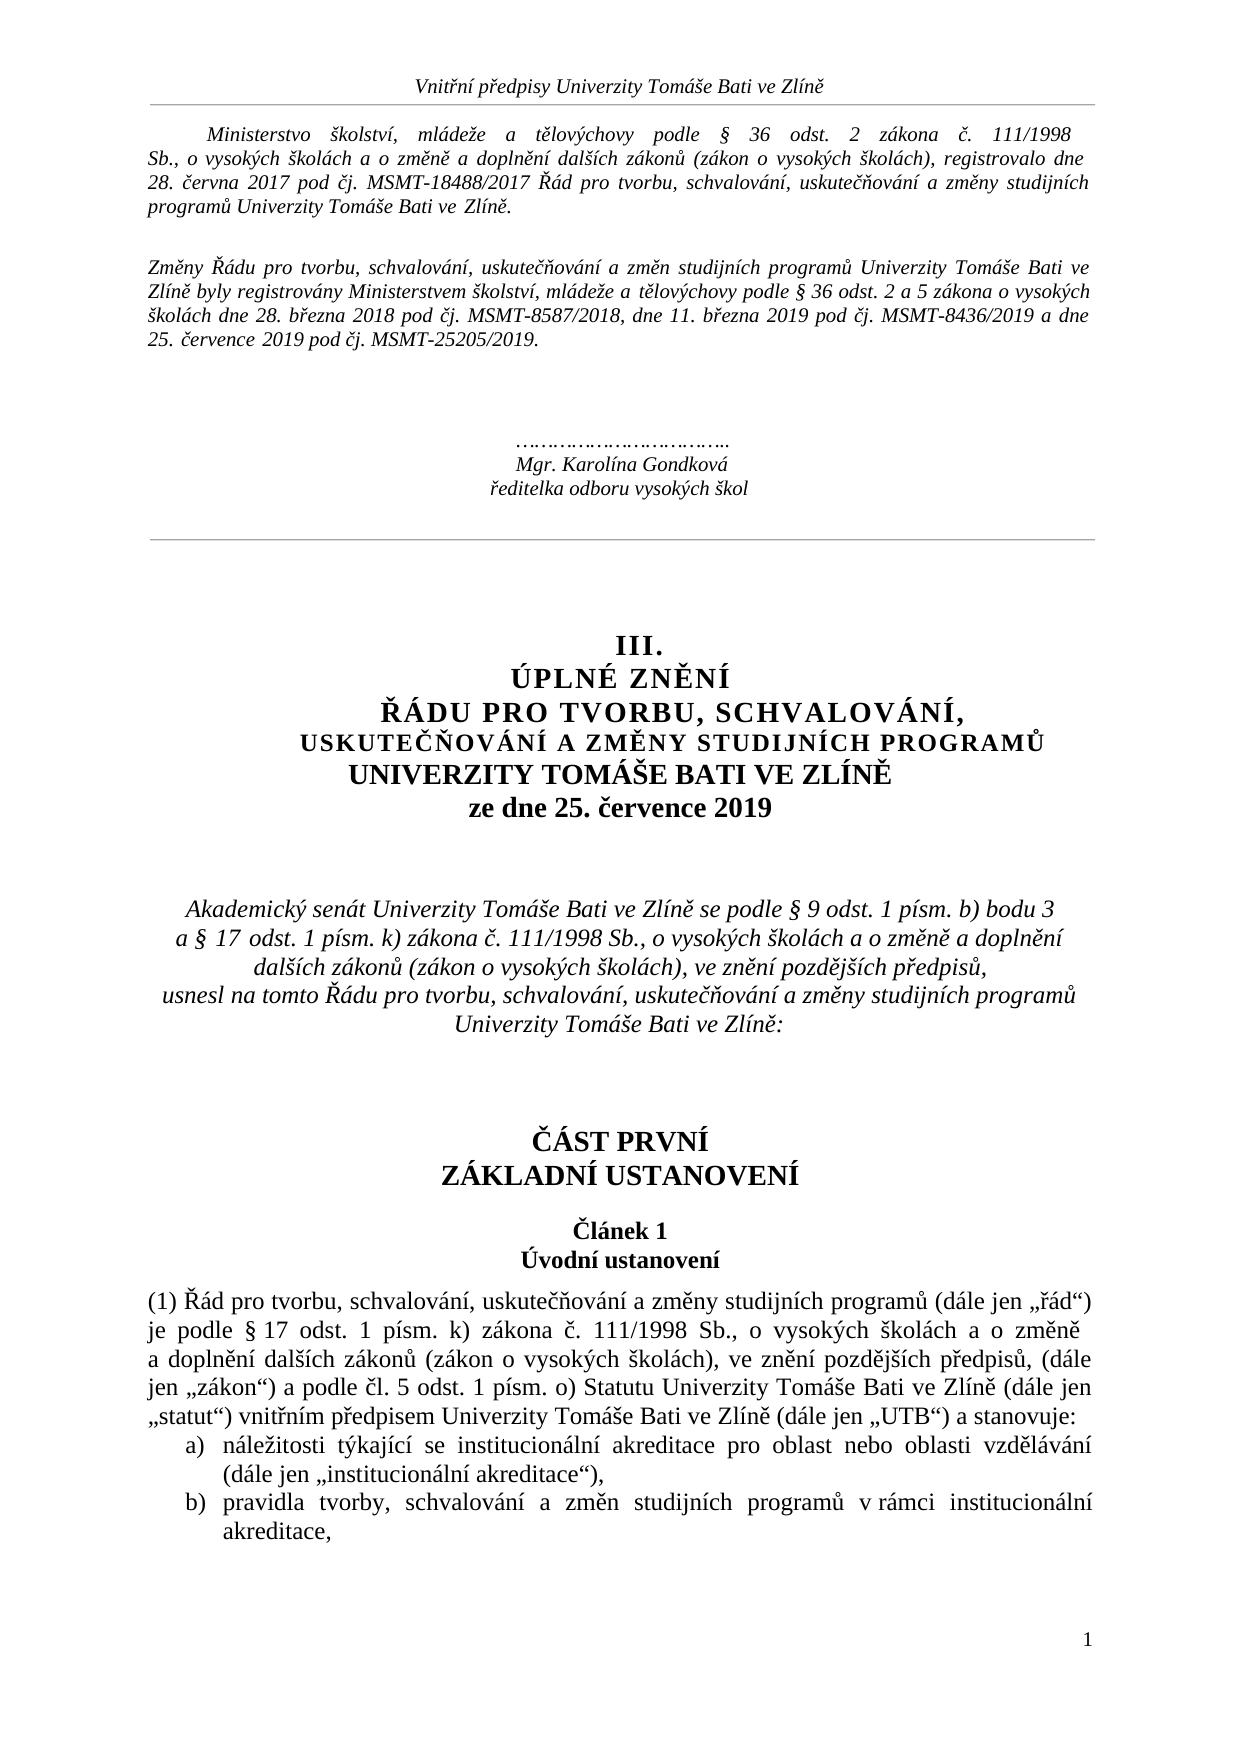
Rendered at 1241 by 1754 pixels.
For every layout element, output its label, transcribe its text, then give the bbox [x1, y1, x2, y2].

subtitle III. [185, 628, 1093, 661]
list náležitosti týkající se institucionální akreditace pro oblast nebo oblasti vzdělávání (dále jen „institucionální akreditace“), [185, 1430, 1093, 1487]
text ČÁST PRVNÍ [148, 1124, 1093, 1158]
text ze dne 25. července 2019 [148, 791, 1093, 824]
text Článek 1 [148, 1216, 1093, 1245]
text UNIVERZITY TOMÁŠE BATI VE ZLÍNĚ [148, 757, 1093, 791]
text Akademický senát Univerzity Tomáše Bati ve Zlíně se podle § 9 odst. 1 písm. b) bodu 3 a § 17 odst. 1 písm. k) zákona č. 111/1998 Sb., o vysokých školách a o změně a doplnění dalších zákonů (zákon o vysokých školách), ve znění pozdějších předpisů, [148, 894, 1093, 980]
text usnesl na tomto Řádu pro tvorbu, schvalování, uskutečňování a změny studijních programů Univerzity Tomáše Bati ve Zlíně: [148, 980, 1093, 1038]
list (1) Řád pro tvorbu, schvalování, uskutečňování a změny studijních programů (dále jen „řád“) je podle § 17 odst. 1 písm. k) zákona č. 111/1998 Sb., o vysokých školách a o změně a doplnění dalších zákonů (zákon o vysokých školách), ve znění pozdějších předpisů, (dále jen „zákon“) a podle čl. 5 odst. 1 písm. o) Statutu Univerzity Tomáše Bati ve Zlíně (dále jen „statut“) vnitřním předpisem Univerzity Tomáše Bati ve Zlíně (dále jen „UTB“) a stanovuje: [148, 1286, 1093, 1430]
subtitle ŘÁDu PRO TVORBU, SCHVALOVÁNÍ, USKUTEČŇOVÁNÍ A ZMĚNY STUDIJNÍCH PROGRAMů [252, 695, 1093, 757]
text Úvodní ustanovení [148, 1245, 1093, 1274]
list pravidla tvorby, schvalování a změn studijních programů v rámci institucionální akreditace, [185, 1487, 1093, 1545]
text ZÁKLADNÍ USTANOVENÍ [148, 1158, 1093, 1191]
subtitle Úplné znění [148, 661, 1093, 695]
